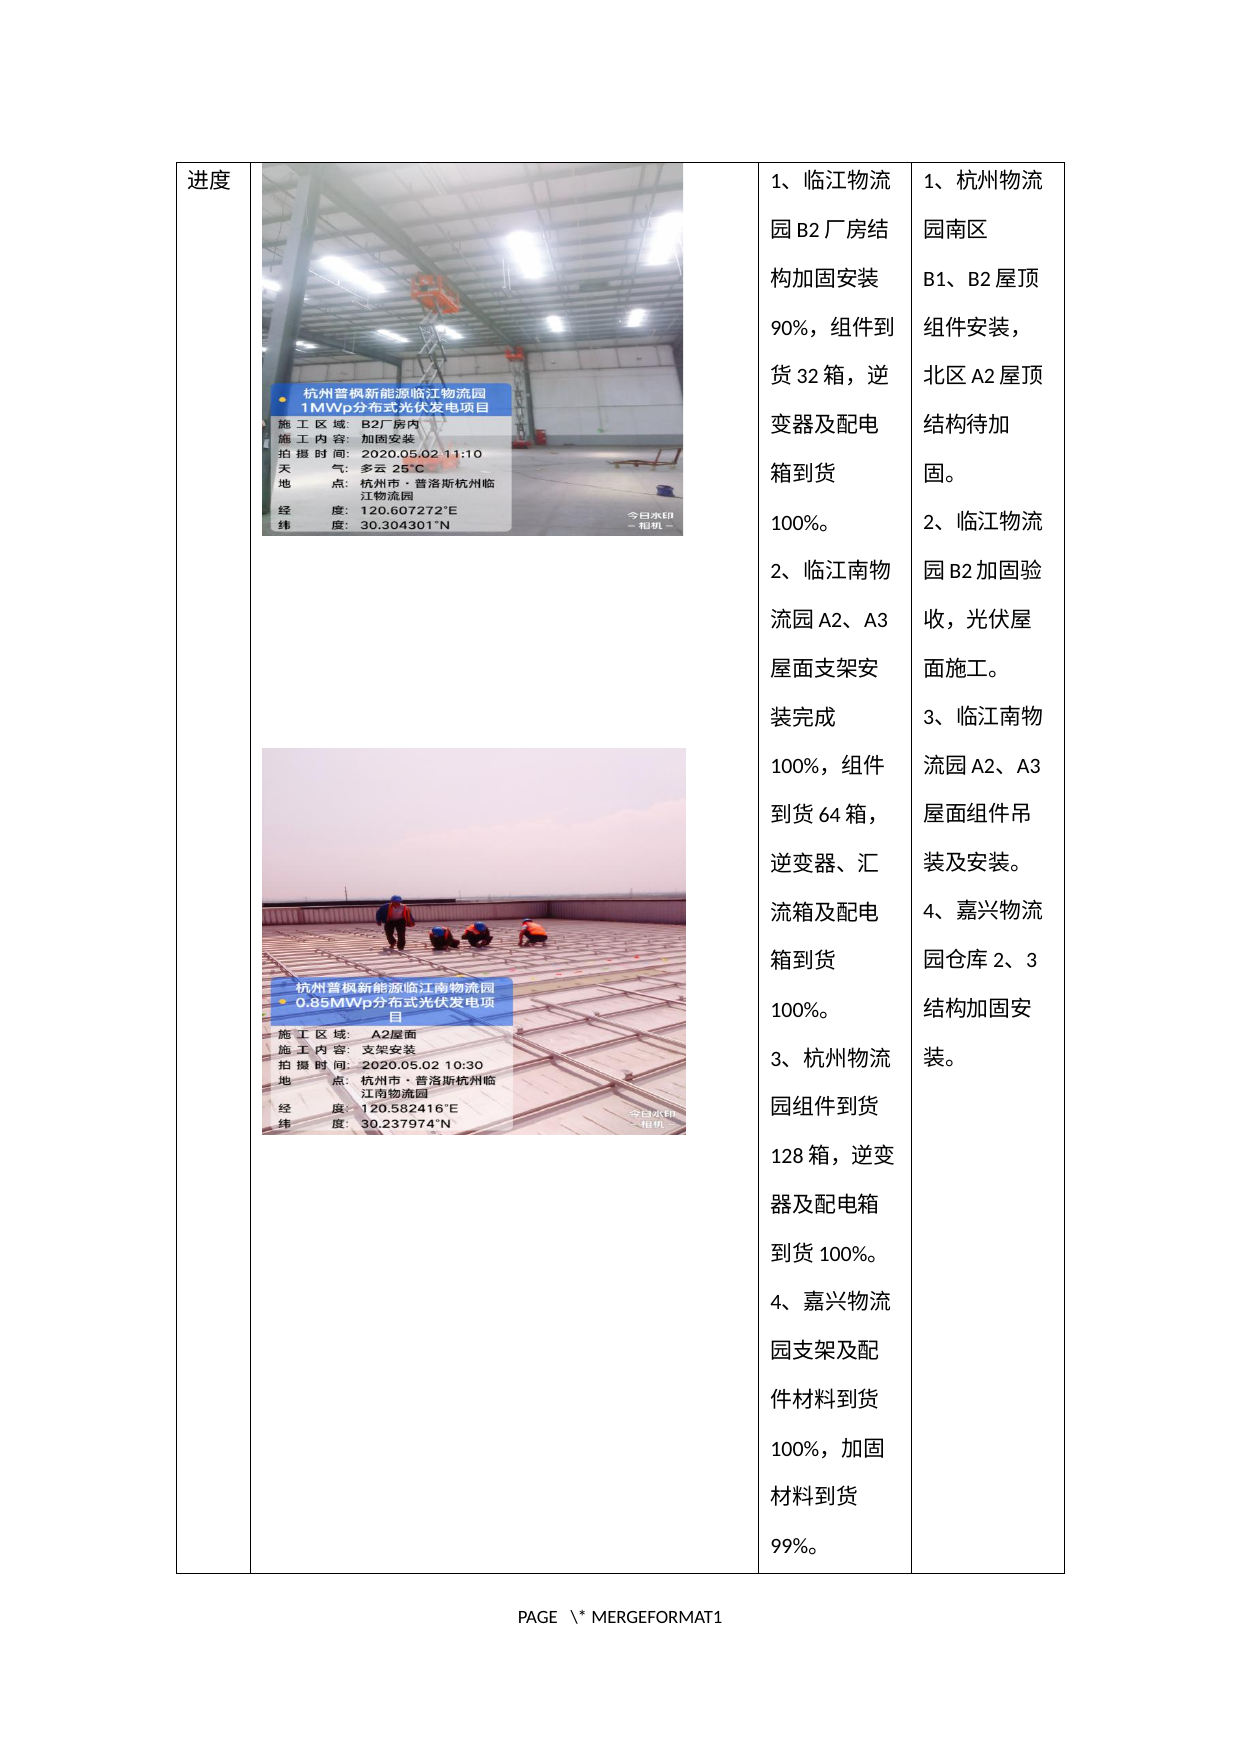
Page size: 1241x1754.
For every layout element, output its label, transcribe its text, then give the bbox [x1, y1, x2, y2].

table_cell 进度 [177, 163, 250, 1573]
picture [262, 163, 684, 536]
picture [262, 748, 686, 1135]
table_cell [912, 163, 1064, 1573]
table_cell [251, 163, 758, 1573]
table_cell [759, 163, 911, 1573]
